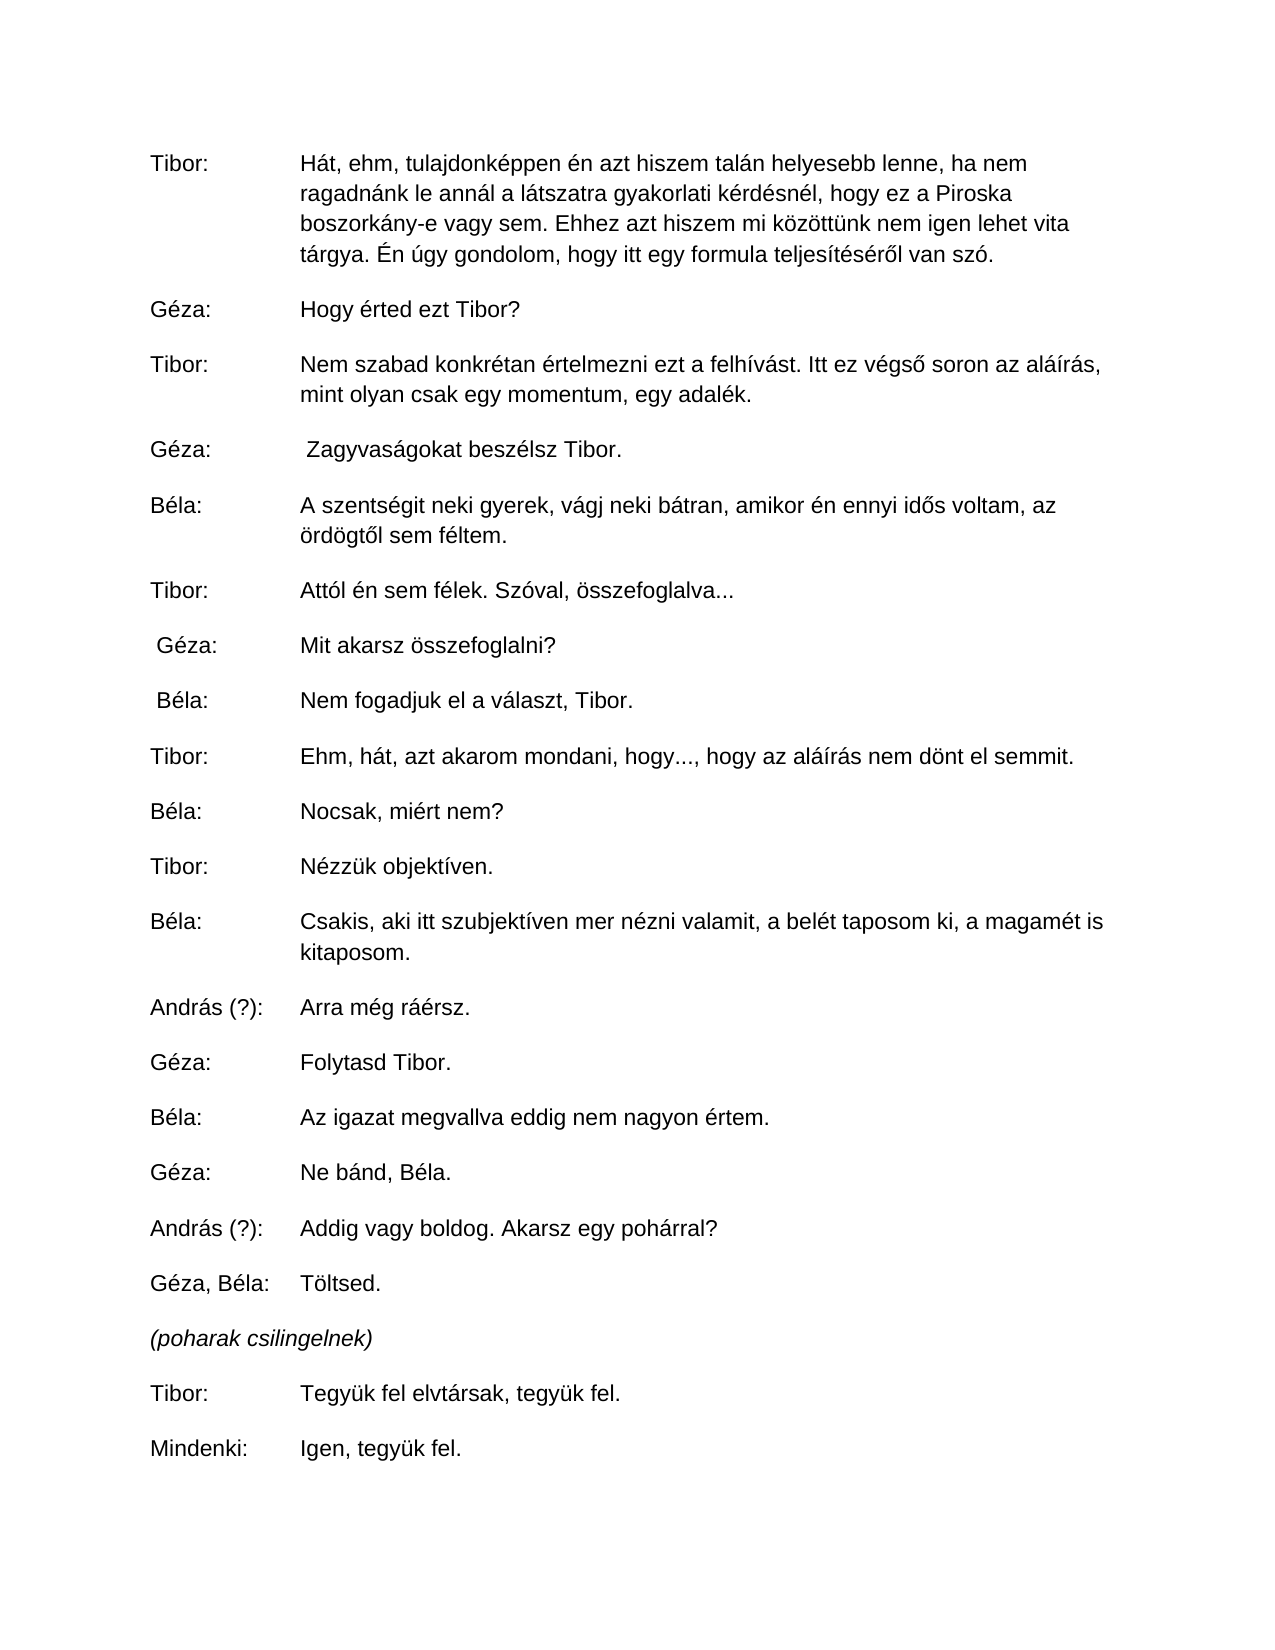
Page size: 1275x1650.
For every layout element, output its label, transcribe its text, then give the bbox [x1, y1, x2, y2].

text Tibor: Nem szabad konkrétan értelmezni ezt a felhívást. Itt ez végső soron az aláírás, [150, 351, 1125, 377]
text Géza: Folytasd Tibor. [150, 1049, 1125, 1075]
text Géza: Ne bánd, Béla. [150, 1159, 1125, 1186]
text Tibor: Tegyük fel elvtársak, tegyük fel. [150, 1380, 1125, 1407]
text kitaposom. [225, 938, 1125, 965]
text Béla: Nocsak, miért nem? [150, 798, 1125, 824]
text Mindenki: Igen, tegyük fel. [150, 1435, 1125, 1462]
text ragadnánk le annál a látszatra gyakorlati kérdésnél, hogy ez a Piroska boszorkány-e vagy sem. Ehhez azt hiszem mi közöttünk nem igen lehet vita tárgya. Én úgy gondolom, hogy itt egy formula teljesítéséről van szó. [300, 180, 1125, 267]
text ördögtől sem féltem. [225, 522, 1125, 548]
text Géza: Zagyvaságokat beszélsz Tibor. [150, 436, 1125, 463]
text Béla: Csakis, aki itt szubjektíven mer nézni valamit, a belét taposom ki, a magamét is [150, 908, 1125, 935]
text Béla: Az igazat megvallva eddig nem nagyon értem. [150, 1104, 1125, 1131]
text Béla: Nem fogadjuk el a választ, Tibor. [150, 687, 1125, 714]
text Tibor: Hát, ehm, tulajdonképpen én azt hiszem talán helyesebb lenne, ha nem [150, 150, 1125, 176]
text Géza, Béla: Töltsed. [150, 1270, 1125, 1296]
text mint olyan csak egy momentum, egy adalék. [225, 381, 1125, 408]
text András (?): Addig vagy boldog. Akarsz egy pohárral? [150, 1214, 1125, 1241]
text Géza: Hogy érted ezt Tibor? [150, 296, 1125, 322]
text Géza: Mit akarsz összefoglalni? [150, 632, 1125, 659]
text Tibor: Nézzük objektíven. [150, 853, 1125, 879]
text Tibor: Attól én sem félek. Szóval, összefoglalva... [150, 577, 1125, 603]
text Tibor: Ehm, hát, azt akarom mondani, hogy..., hogy az aláírás nem dönt el semmit. [150, 743, 1125, 769]
text András (?): Arra még ráérsz. [150, 994, 1125, 1020]
text (poharak csilingelnek) [150, 1325, 1125, 1351]
text Béla: A szentségit neki gyerek, vágj neki bátran, amikor én ennyi idős voltam, az [150, 492, 1125, 518]
